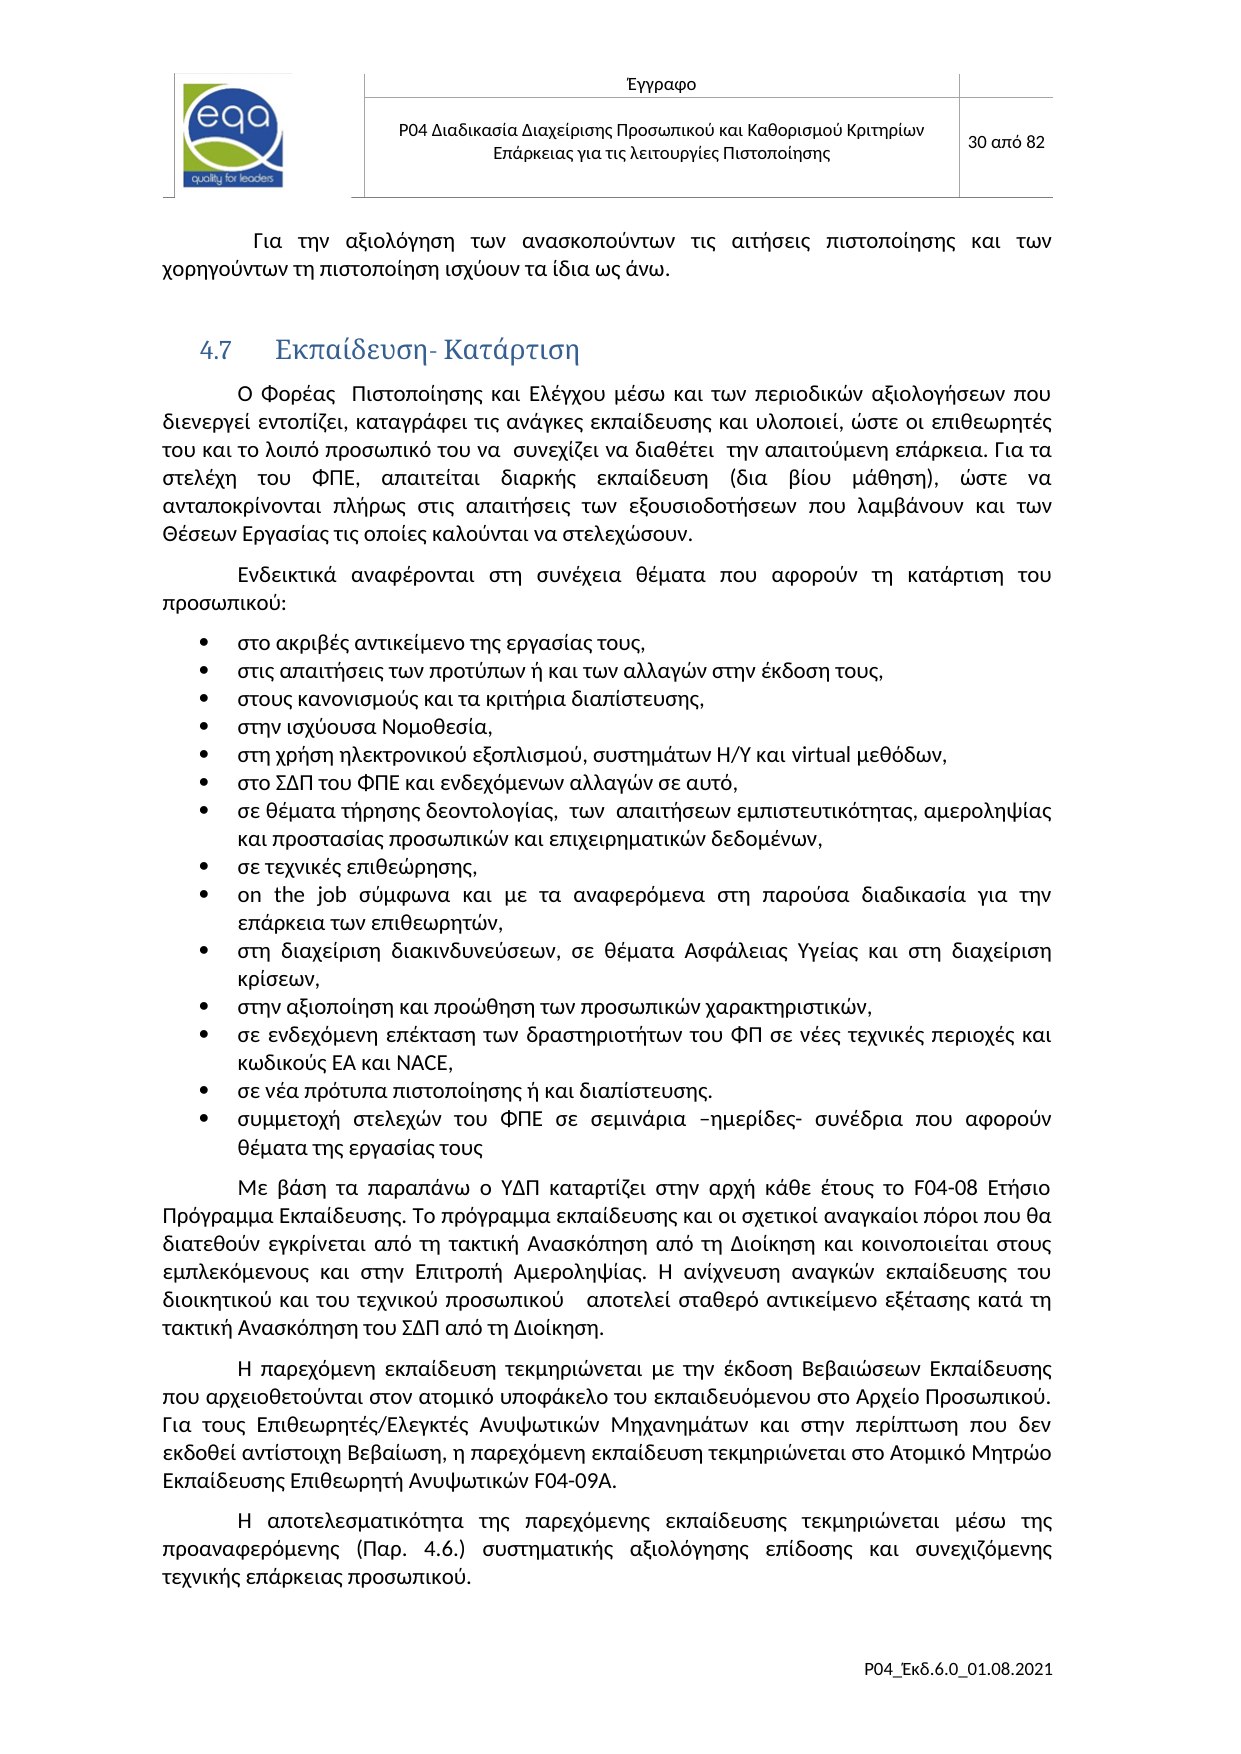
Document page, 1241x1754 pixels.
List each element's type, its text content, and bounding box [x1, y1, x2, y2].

list σε ενδεχόμενη επέκταση των δραστηριοτήτων του ΦΠ σε νέες τεχνικές περιοχές και κωδικούς ΕΑ και NACE, [200, 1021, 1053, 1077]
list στην ισχύουσα Νομοθεσία, [200, 712, 1053, 740]
list στις απαιτήσεις των προτύπων ή και των αλλαγών στην έκδοση τους, [200, 656, 1053, 684]
text Για την αξιολόγηση των ανασκοπούντων τις αιτήσεις πιστοποίησης και των χορηγούντων τη πιστοποίηση ισχύουν τα ίδια ως άνω. [162, 226, 1053, 282]
list σε θέματα τήρησης δεοντολογίας, των απαιτήσεων εμπιστευτικότητας, αμεροληψίας και προστασίας προσωπικών και επιχειρηματικών δεδομένων, [200, 796, 1053, 852]
list στο ακριβές αντικείμενο της εργασίας τους, [200, 628, 1053, 656]
list Εκπαίδευση- Κατάρτιση [200, 335, 1053, 367]
text Η αποτελεσματικότητα της παρεχόμενης εκπαίδευσης τεκμηριώνεται μέσω της προαναφερόμενης (Παρ. 4.6.) συστηματικής αξιολόγησης επίδοσης και συνεχιζόμενης τεχνικής επάρκειας προσωπικού. [162, 1506, 1053, 1590]
list στη διαχείριση διακινδυνεύσεων, σε θέματα Ασφάλειας Υγείας και στη διαχείριση κρίσεων, [200, 936, 1053, 992]
list στο ΣΔΠ του ΦΠΕ και ενδεχόμενων αλλαγών σε αυτό, [200, 768, 1053, 796]
list στη χρήση ηλεκτρονικού εξοπλισμού, συστημάτων Η/Υ και virtual μεθόδων, [200, 740, 1053, 768]
list on the job σύμφωνα και με τα αναφερόμενα στη παρούσα διαδικασία για την επάρκεια των επιθεωρητών, [200, 880, 1053, 936]
text Ο Φορέας Πιστοποίησης και Ελέγχου μέσω και των περιοδικών αξιολογήσεων που διενεργεί εντοπίζει, καταγράφει τις ανάγκες εκπαίδευσης και υλοποιεί, ώστε οι επιθεωρητές του και το λοιπό προσωπικό του να συνεχίζει να διαθέτει την απαιτούμενη επάρκεια. Για τα στελέχη του ΦΠΕ, απαιτείται διαρκής εκπαίδευση (δια βίου μάθηση), ώστε να ανταποκρίνονται πλήρως στις απαιτήσεις των εξουσιοδοτήσεων που λαμβάνουν και των Θέσεων Εργασίας τις οποίες καλούνται να στελεχώσουν. [162, 379, 1053, 547]
list στους κανονισμούς και τα κριτήρια διαπίστευσης, [200, 684, 1053, 712]
list συμμετοχή στελεχών του ΦΠΕ σε σεμινάρια –ημερίδες- συνέδρια που αφορούν θέματα της εργασίας τους [200, 1104, 1053, 1161]
list στην αξιοποίηση και προώθηση των προσωπικών χαρακτηριστικών, [200, 992, 1053, 1021]
text Η παρεχόμενη εκπαίδευση τεκμηριώνεται με την έκδοση Βεβαιώσεων Εκπαίδευσης που αρχειοθετούνται στον ατομικό υποφάκελο του εκπαιδευόμενου στο Αρχείο Προσωπικού. Για τους Επιθεωρητές/Ελεγκτές Ανυψωτικών Μηχανημάτων και στην περίπτωση που δεν εκδοθεί αντίστοιχη Βεβαίωση, η παρεχόμενη εκπαίδευση τεκμηριώνεται στο Ατομικό Μητρώο Εκπαίδευσης Επιθεωρητή Ανυψωτικών F04-09A. [162, 1354, 1053, 1494]
picture [174, 73, 352, 198]
list σε τεχνικές επιθεώρησης, [200, 852, 1053, 880]
text Με βάση τα παραπάνω ο ΥΔΠ καταρτίζει στην αρχή κάθε έτους το F04-08 Ετήσιο Πρόγραμμα Εκπαίδευσης. Το πρόγραμμα εκπαίδευσης και οι σχετικοί αναγκαίοι πόροι που θα διατεθούν εγκρίνεται από τη τακτική Ανασκόπηση από τη Διοίκηση και κοινοποιείται στους εμπλεκόμενους και στην Επιτροπή Αμεροληψίας. Η ανίχνευση αναγκών εκπαίδευσης του διοικητικού και του τεχνικού προσωπικού αποτελεί σταθερό αντικείμενο εξέτασης κατά τη τακτική Ανασκόπηση του ΣΔΠ από τη Διοίκηση. [162, 1173, 1053, 1341]
list σε νέα πρότυπα πιστοποίησης ή και διαπίστευσης. [200, 1077, 1053, 1104]
text Ενδεικτικά αναφέρονται στη συνέχεια θέματα που αφορούν τη κατάρτιση του προσωπικού: [162, 560, 1053, 616]
